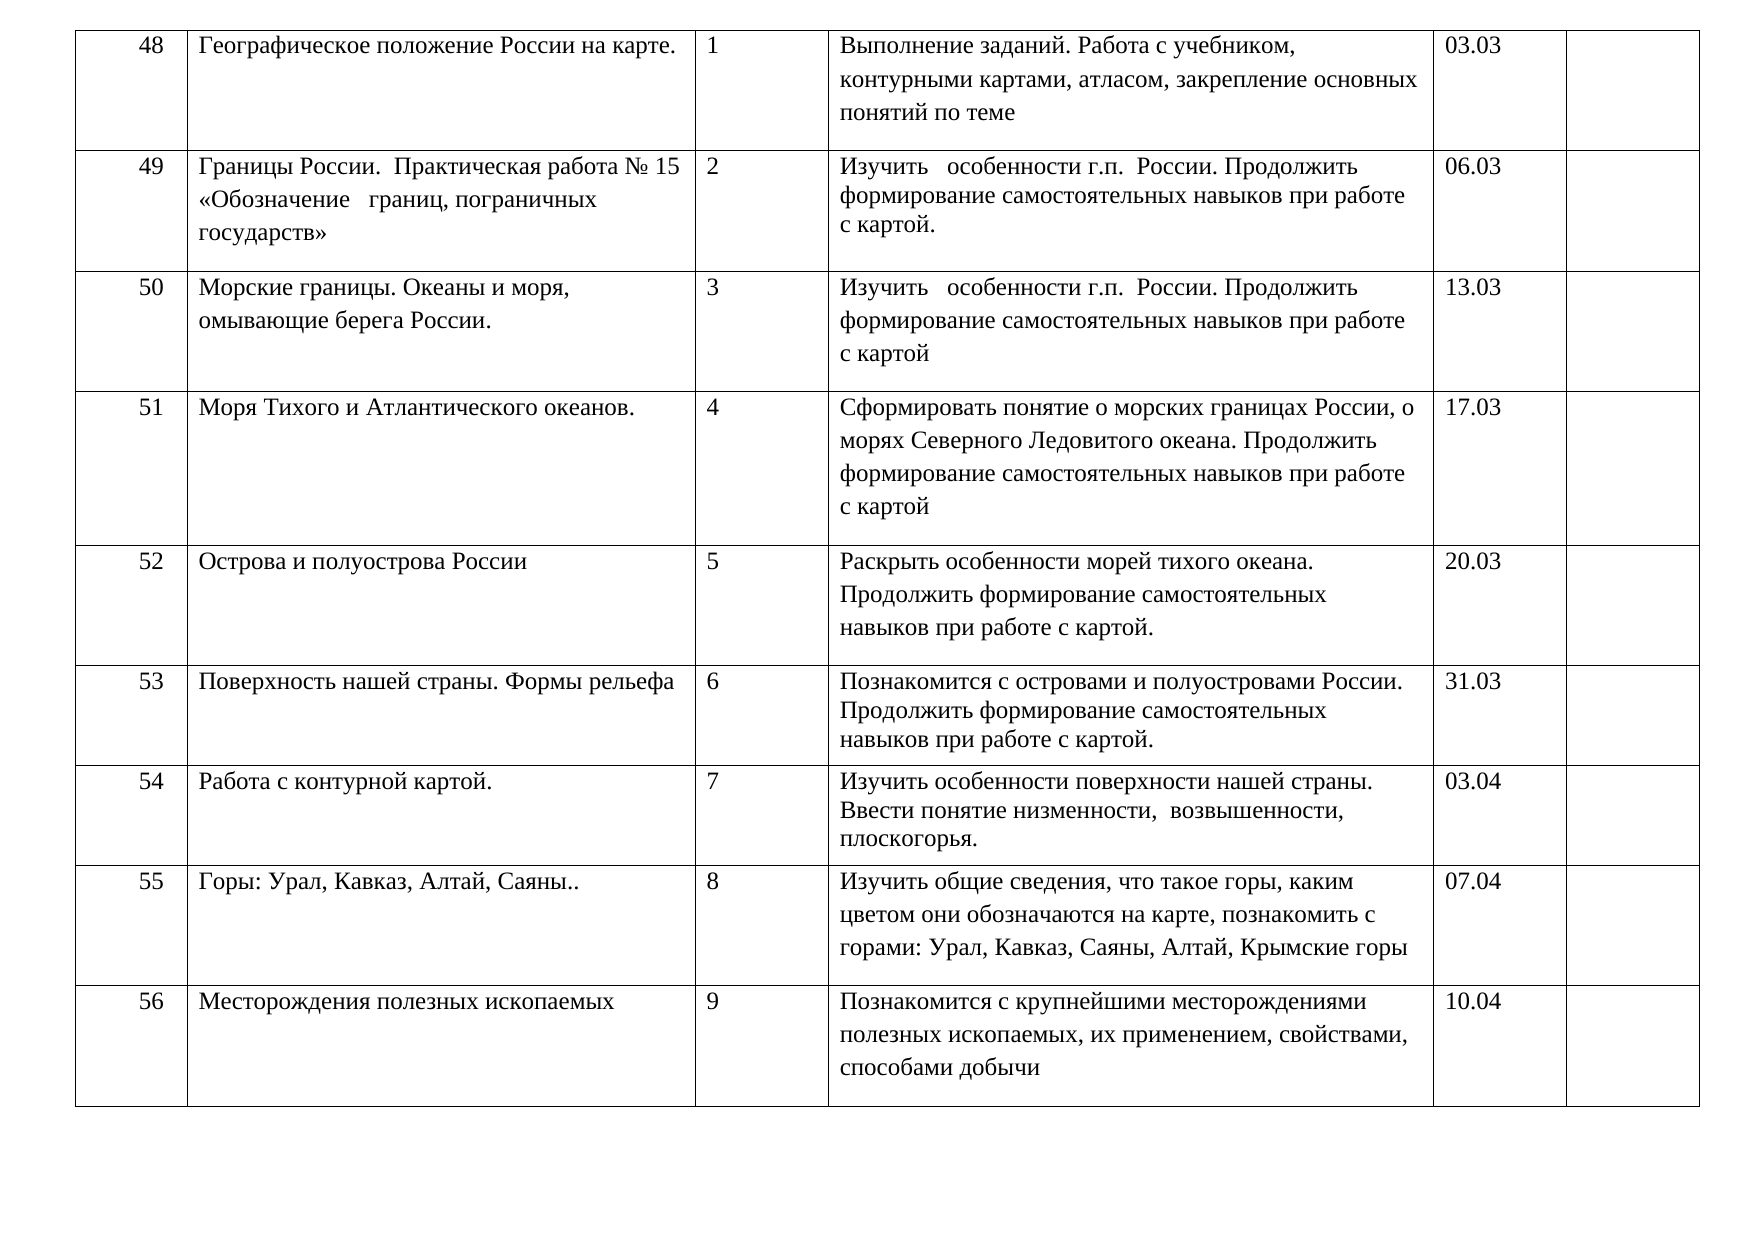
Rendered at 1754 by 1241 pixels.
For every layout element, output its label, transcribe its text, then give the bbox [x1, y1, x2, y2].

table_cell Месторождения полезных ископаемых [188, 986, 695, 1106]
table_cell 31.03 [1434, 666, 1566, 765]
table_cell [1567, 866, 1699, 985]
table_cell 07.04 [1434, 866, 1566, 985]
table_cell [1567, 546, 1699, 665]
table_cell 56 [76, 986, 187, 1106]
table_cell [1567, 272, 1699, 391]
table_cell [1567, 986, 1699, 1106]
table_cell 4 [696, 392, 828, 545]
table_cell Работа с контурной картой. [188, 766, 695, 865]
table_cell 7 [696, 766, 828, 865]
table_cell 52 [76, 546, 187, 665]
table_cell 6 [696, 666, 828, 765]
table_cell 20.03 [1434, 546, 1566, 665]
table_cell 2 [696, 151, 828, 271]
table_cell Морские границы. Океаны и моря, омывающие берега России. [188, 272, 695, 391]
table_cell 10.04 [1434, 986, 1566, 1106]
table_cell Познакомится с крупнейшими месторождениями полезных ископаемых, их применением, свойствами, способами добычи [829, 986, 1433, 1106]
table_cell Границы России. Практическая работа № 15 «Обозначение границ, пограничных государств» [188, 151, 695, 271]
table_cell [1567, 766, 1699, 865]
table_cell 03.03 [1434, 31, 1566, 150]
table_cell 13.03 [1434, 272, 1566, 391]
table_cell Моря Тихого и Атлантического океанов. [188, 392, 695, 545]
table_cell 8 [696, 866, 828, 985]
table_cell Выполнение заданий. Работа с учебником, контурными картами, атласом, закрепление основных понятий по теме [829, 31, 1433, 150]
table_cell [1567, 392, 1699, 545]
table_cell 50 [76, 272, 187, 391]
table_cell 54 [76, 766, 187, 865]
table_cell Изучить особенности г.п. России. Продолжить формирование самостоятельных навыков при работе с картой. [829, 151, 1433, 271]
table_cell Географическое положение России на карте. [188, 31, 695, 150]
table_cell [1567, 666, 1699, 765]
table_cell 48 [76, 31, 187, 150]
table_cell Сформировать понятие о морских границах России, о морях Северного Ледовитого океана. Продолжить формирование самостоятельных навыков при работе с картой [829, 392, 1433, 545]
table_cell 1 [696, 31, 828, 150]
table_cell 53 [76, 666, 187, 765]
table_cell 5 [696, 546, 828, 665]
table_cell Изучить особенности поверхности нашей страны. Ввести понятие низменности, возвышенности, плоскогорья. [829, 766, 1433, 865]
table_cell 51 [76, 392, 187, 545]
table_cell 17.03 [1434, 392, 1566, 545]
table_cell Поверхность нашей страны. Формы рельефа [188, 666, 695, 765]
table_cell Горы: Урал, Кавказ, Алтай, Саяны.. [188, 866, 695, 985]
table_cell 55 [76, 866, 187, 985]
table_cell 03.04 [1434, 766, 1566, 865]
table_cell Изучить особенности г.п. России. Продолжить формирование самостоятельных навыков при работе с картой [829, 272, 1433, 391]
table_cell Острова и полуострова России [188, 546, 695, 665]
table_cell 49 [76, 151, 187, 271]
table_cell 06.03 [1434, 151, 1566, 271]
table_cell [1567, 151, 1699, 271]
table_cell Изучить общие сведения, что такое горы, каким цветом они обозначаются на карте, познакомить с горами: Урал, Кавказ, Саяны, Алтай, Крымские горы [829, 866, 1433, 985]
table_cell Раскрыть особенности морей тихого океана. Продолжить формирование самостоятельных навыков при работе с картой. [829, 546, 1433, 665]
table_cell 9 [696, 986, 828, 1106]
table_cell [1567, 31, 1699, 150]
table_cell Познакомится с островами и полуостровами России. Продолжить формирование самостоятельных навыков при работе с картой. [829, 666, 1433, 765]
table_cell 3 [696, 272, 828, 391]
